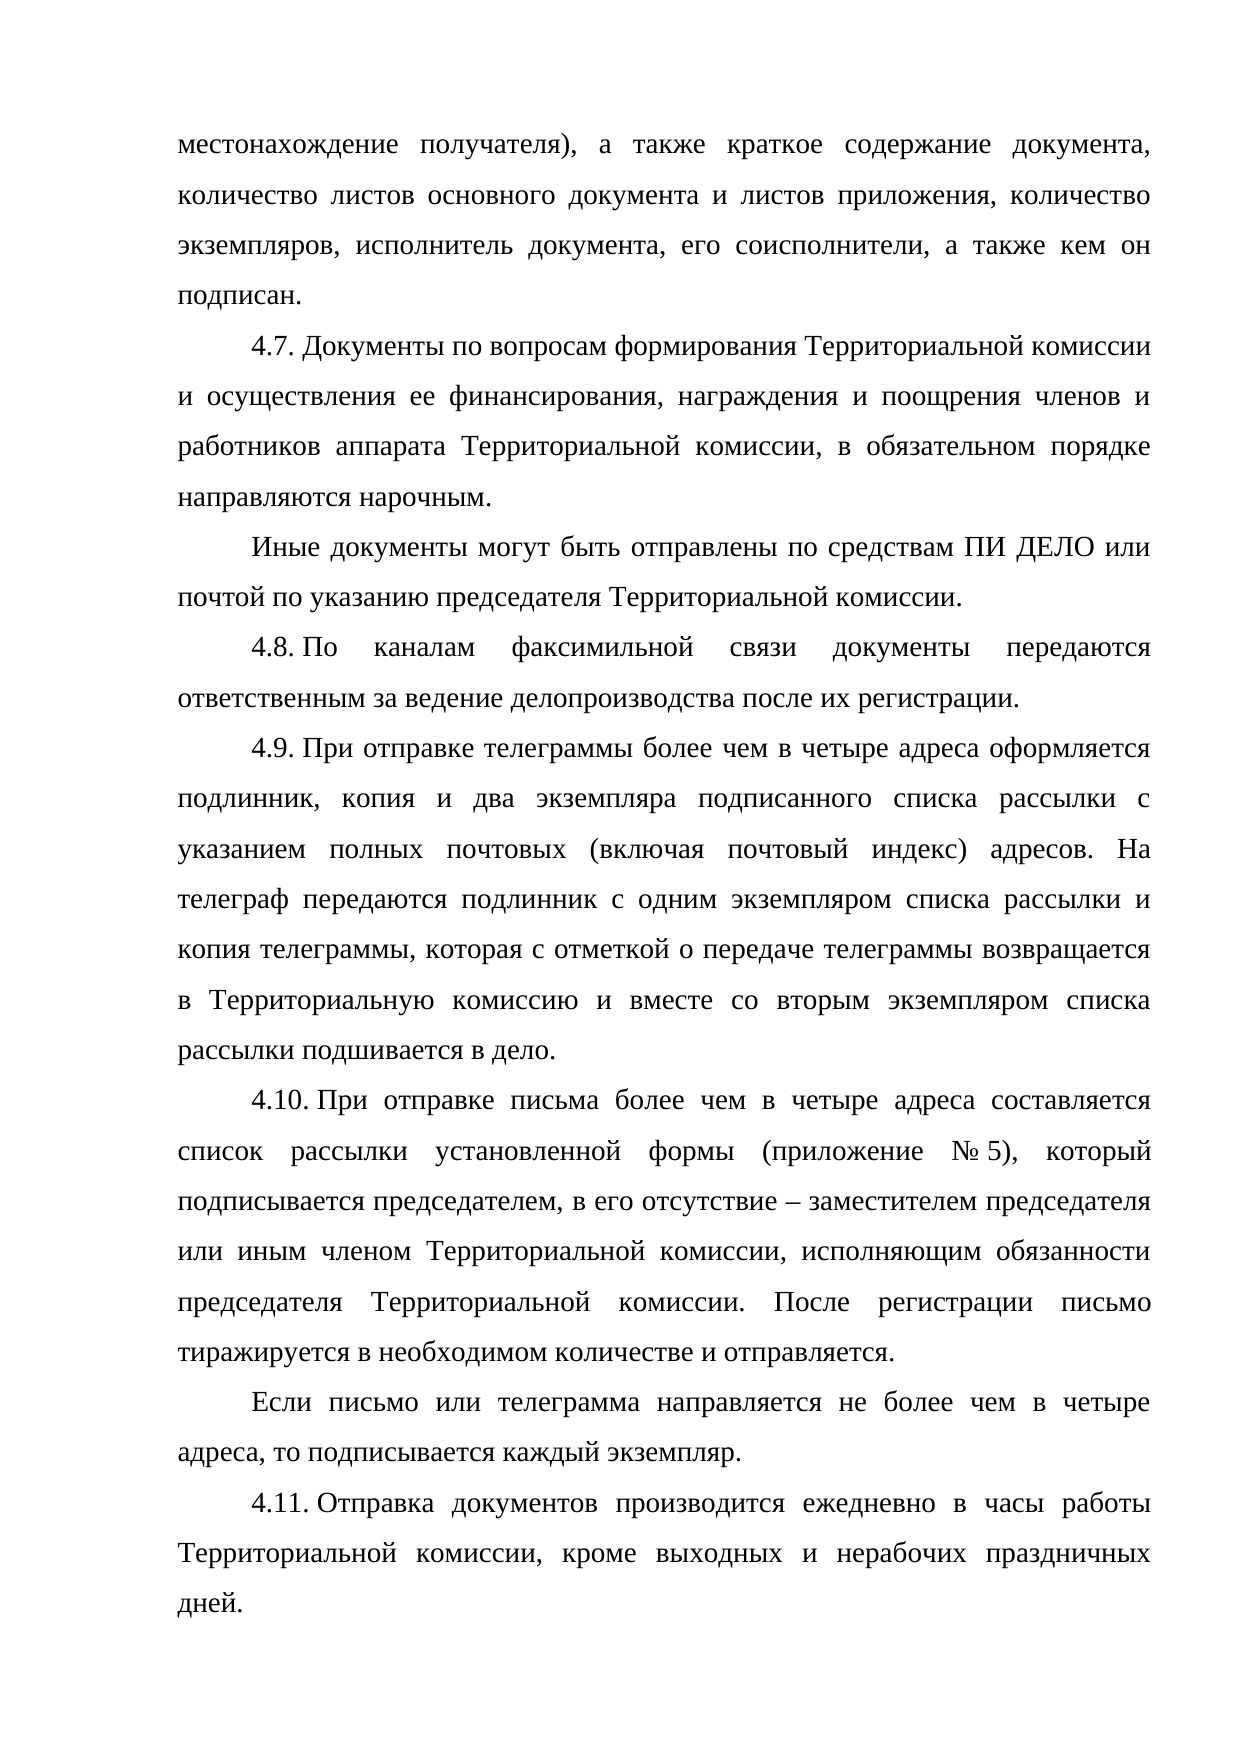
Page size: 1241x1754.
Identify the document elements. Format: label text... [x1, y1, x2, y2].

text 4.9. При отправке телеграммы более чем в четыре адреса оформляется подлинник, копия и два экземпляра подписанного списка рассылки с указанием полных почтовых (включая почтовый индекс) адресов. На телеграф передаются подлинник с одним экземпляром списка рассылки и копия телеграммы, которая с отметкой о передаче телеграммы возвращается в Территориальную комиссию и вместе со вторым экземпляром списка рассылки подшивается в дело. [177, 730, 1152, 1066]
text 4.8. По каналам факсимильной связи документы передаются ответственным за ведение делопроизводства после их регистрации. [177, 629, 1152, 713]
text Иные документы могут быть отправлены по средствам ПИ ДЕЛО или почтой по указанию председателя Территориальной комиссии. [177, 529, 1152, 613]
text Если письмо или телеграмма направляется не более чем в четыре адреса, то подписывается каждый экземпляр. [177, 1384, 1152, 1468]
text 4.11. Отправка документов производится ежедневно в часы работы Территориальной комиссии, кроме выходных и нерабочих праздничных дней. [177, 1485, 1152, 1619]
text 4.10. При отправке письма более чем в четыре адреса составляется список рассылки установленной формы (приложение № 5), который подписывается председателем, в его отсутствие – заместителем председателя или иным членом Территориальной комиссии, исполняющим обязанности председателя Территориальной комиссии. После регистрации письмо тиражируется в необходимом количестве и отправляется. [177, 1082, 1152, 1367]
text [177, 126, 1152, 311]
text 4.7. Документы по вопросам формирования Территориальной комиссии и осуществления ее финансирования, награждения и поощрения членов и работников аппарата Территориальной комиссии, в обязательном порядке направляются нарочным. [177, 328, 1152, 512]
